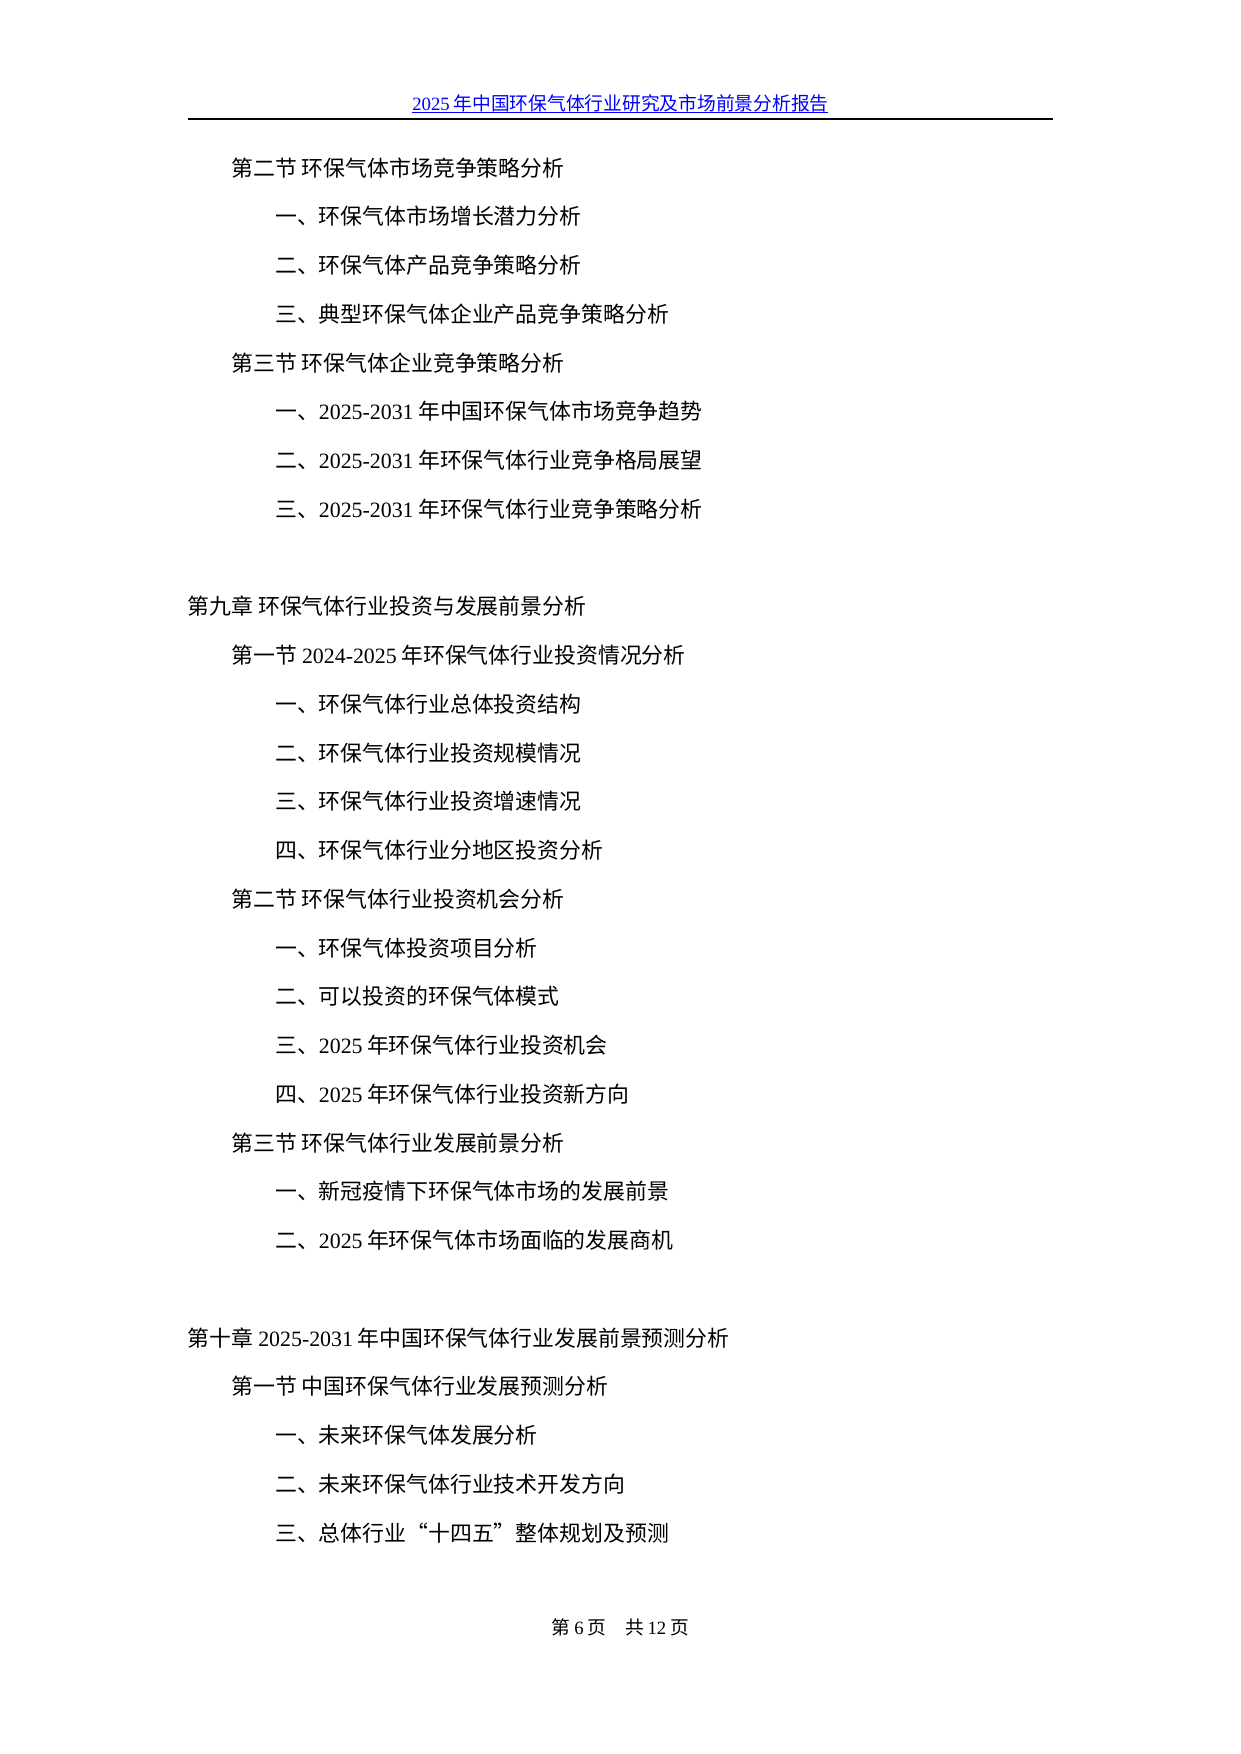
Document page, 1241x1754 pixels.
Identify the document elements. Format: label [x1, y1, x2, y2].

text [187, 150, 1053, 1548]
